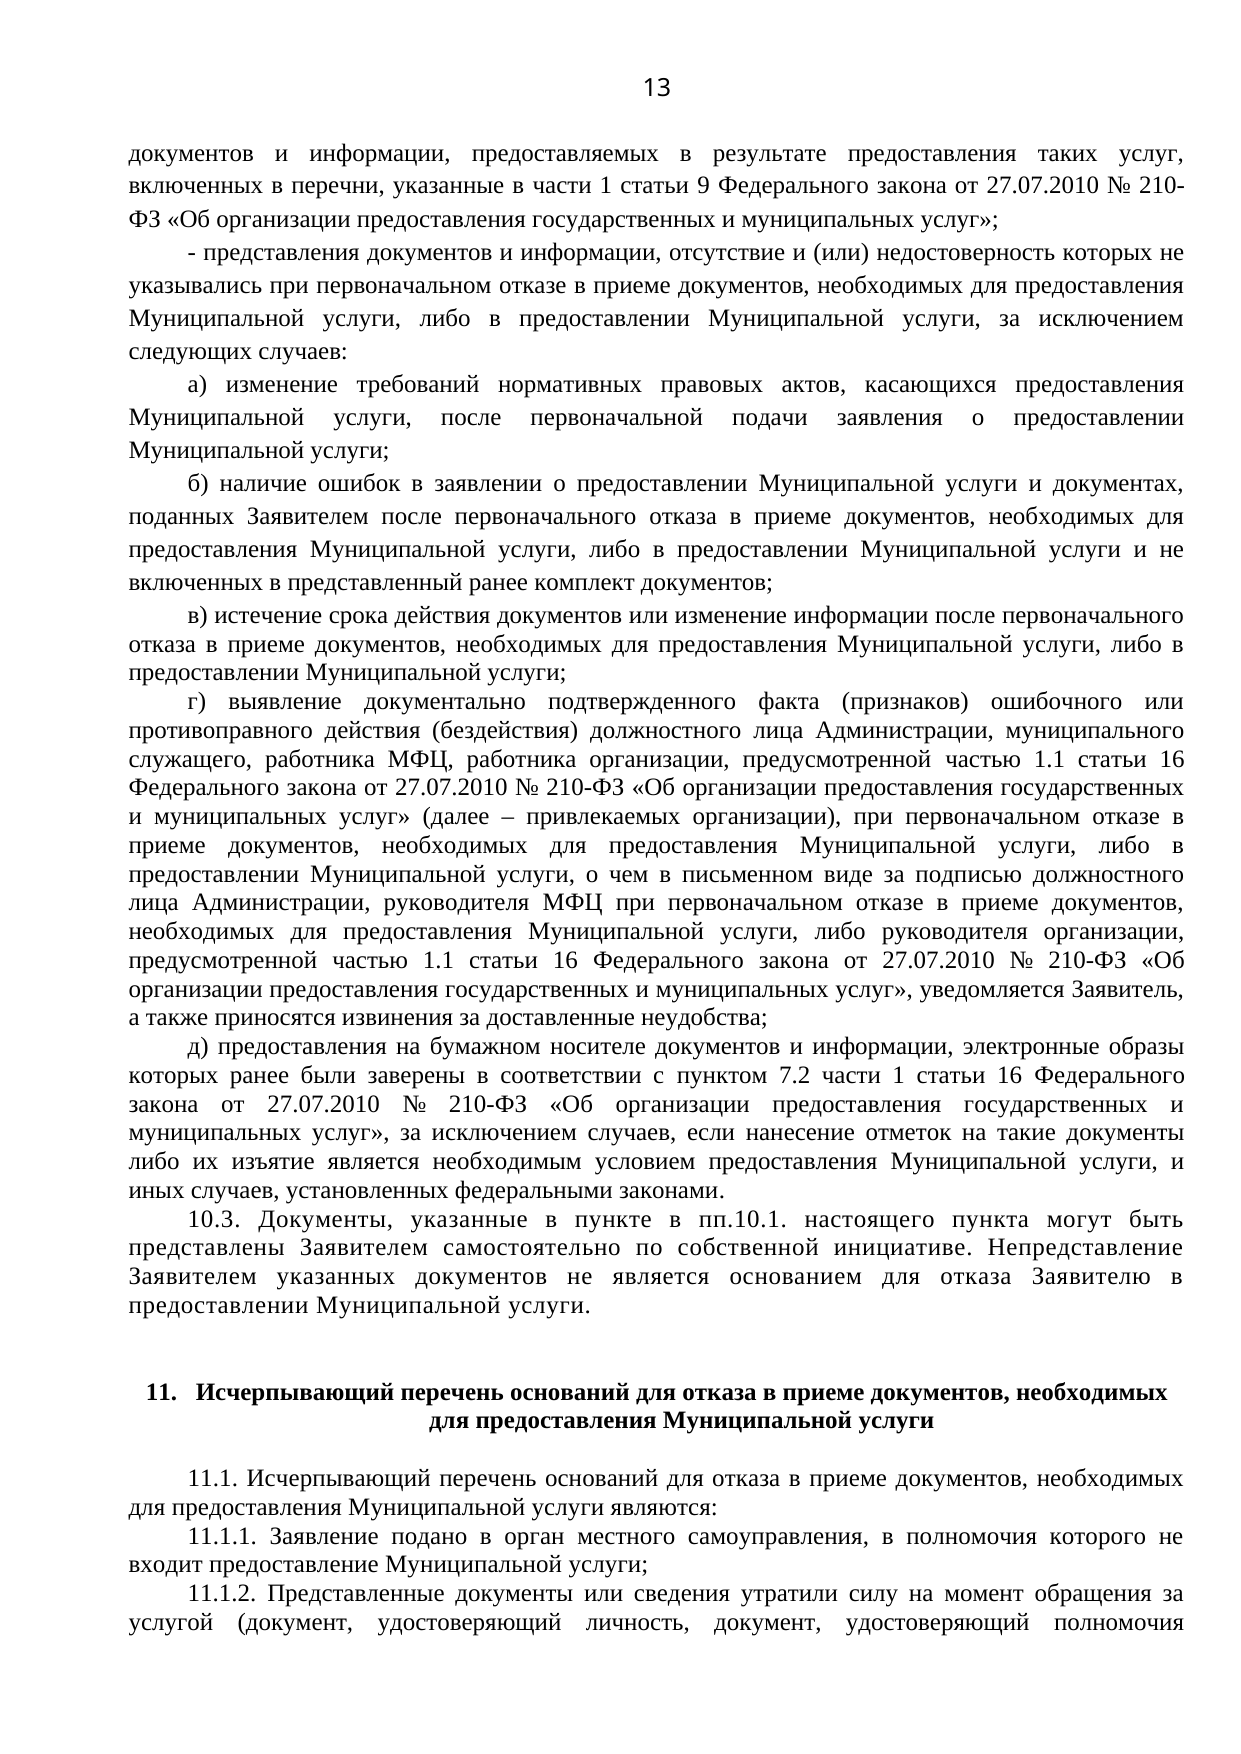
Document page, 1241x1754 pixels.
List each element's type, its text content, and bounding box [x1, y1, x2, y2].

text 11.1. Исчерпывающий перечень оснований для отказа в приеме документов, необходимых для предоставления Муниципальной услуги являются: [128, 1463, 1185, 1521]
list - представления документов и информации, отсутствие и (или) недостоверность которых не указывались при первоначальном отказе в приеме документов, необходимых для предоставления Муниципальной услуги, либо в предоставлении Муниципальной услуги, за исключением следующих случаев: [128, 237, 1185, 364]
text 10.3. Документы, указанные в пункте в пп.10.1. настоящего пункта могут быть представлены Заявителем самостоятельно по собственной инициативе. Непредставление Заявителем указанных документов не является основанием для отказа Заявителю в предоставлении Муниципальной услуги. [128, 1204, 1185, 1319]
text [128, 1578, 1185, 1636]
text 11.1.1. Заявление подано в орган местного самоуправления, в полномочия которого не входит предоставление Муниципальной услуги; [128, 1521, 1185, 1578]
list а) изменение требований нормативных правовых актов, касающихся предоставления Муниципальной услуги, после первоначальной подачи заявления о предоставлении Муниципальной услуги; [128, 369, 1185, 463]
list б) наличие ошибок в заявлении о предоставлении Муниципальной услуги и документах, поданных Заявителем после первоначального отказа в приеме документов, необходимых для предоставления Муниципальной услуги, либо в предоставлении Муниципальной услуги и не включенных в представленный ранее комплект документов; [128, 468, 1185, 596]
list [128, 138, 1185, 232]
list Исчерпывающий перечень оснований для отказа в приеме документов, необходимых для предоставления Муниципальной услуги [128, 1377, 1185, 1434]
list в) истечение срока действия документов или изменение информации после первоначального отказа в приеме документов, необходимых для предоставления Муниципальной услуги, либо в предоставлении Муниципальной услуги; [128, 600, 1185, 686]
list г) выявление документально подтвержденного факта (признаков) ошибочного или противоправного действия (бездействия) должностного лица Администрации, муниципального служащего, работника МФЦ, работника организации, предусмотренной частью 1.1 статьи 16 Федерального закона от 27.07.2010 № 210-ФЗ «Об организации предоставления государственных и муниципальных услуг» (далее – привлекаемых организации), при первоначальном отказе в приеме документов, необходимых для предоставления Муниципальной услуги, либо в предоставлении Муниципальной услуги, о чем в письменном виде за подписью должностного лица Администрации, руководителя МФЦ при первоначальном отказе в приеме документов, необходимых для предоставления Муниципальной услуги, либо руководителя организации, предусмотренной частью 1.1 статьи 16 Федерального закона от 27.07.2010 № 210-ФЗ «Об организации предоставления государственных и муниципальных услуг», уведомляется Заявитель, а также приносятся извинения за доставленные неудобства; [128, 686, 1185, 1031]
list д) предоставления на бумажном носителе документов и информации, электронные образы которых ранее были заверены в соответствии с пунктом 7.2 части 1 статьи 16 Федерального закона от 27.07.2010 № 210-ФЗ «Об организации предоставления государственных и муниципальных услуг», за исключением случаев, если нанесение отметок на такие документы либо их изъятие является необходимым условием предоставления Муниципальной услуги, и иных случаев, установленных федеральными законами. [128, 1031, 1185, 1204]
